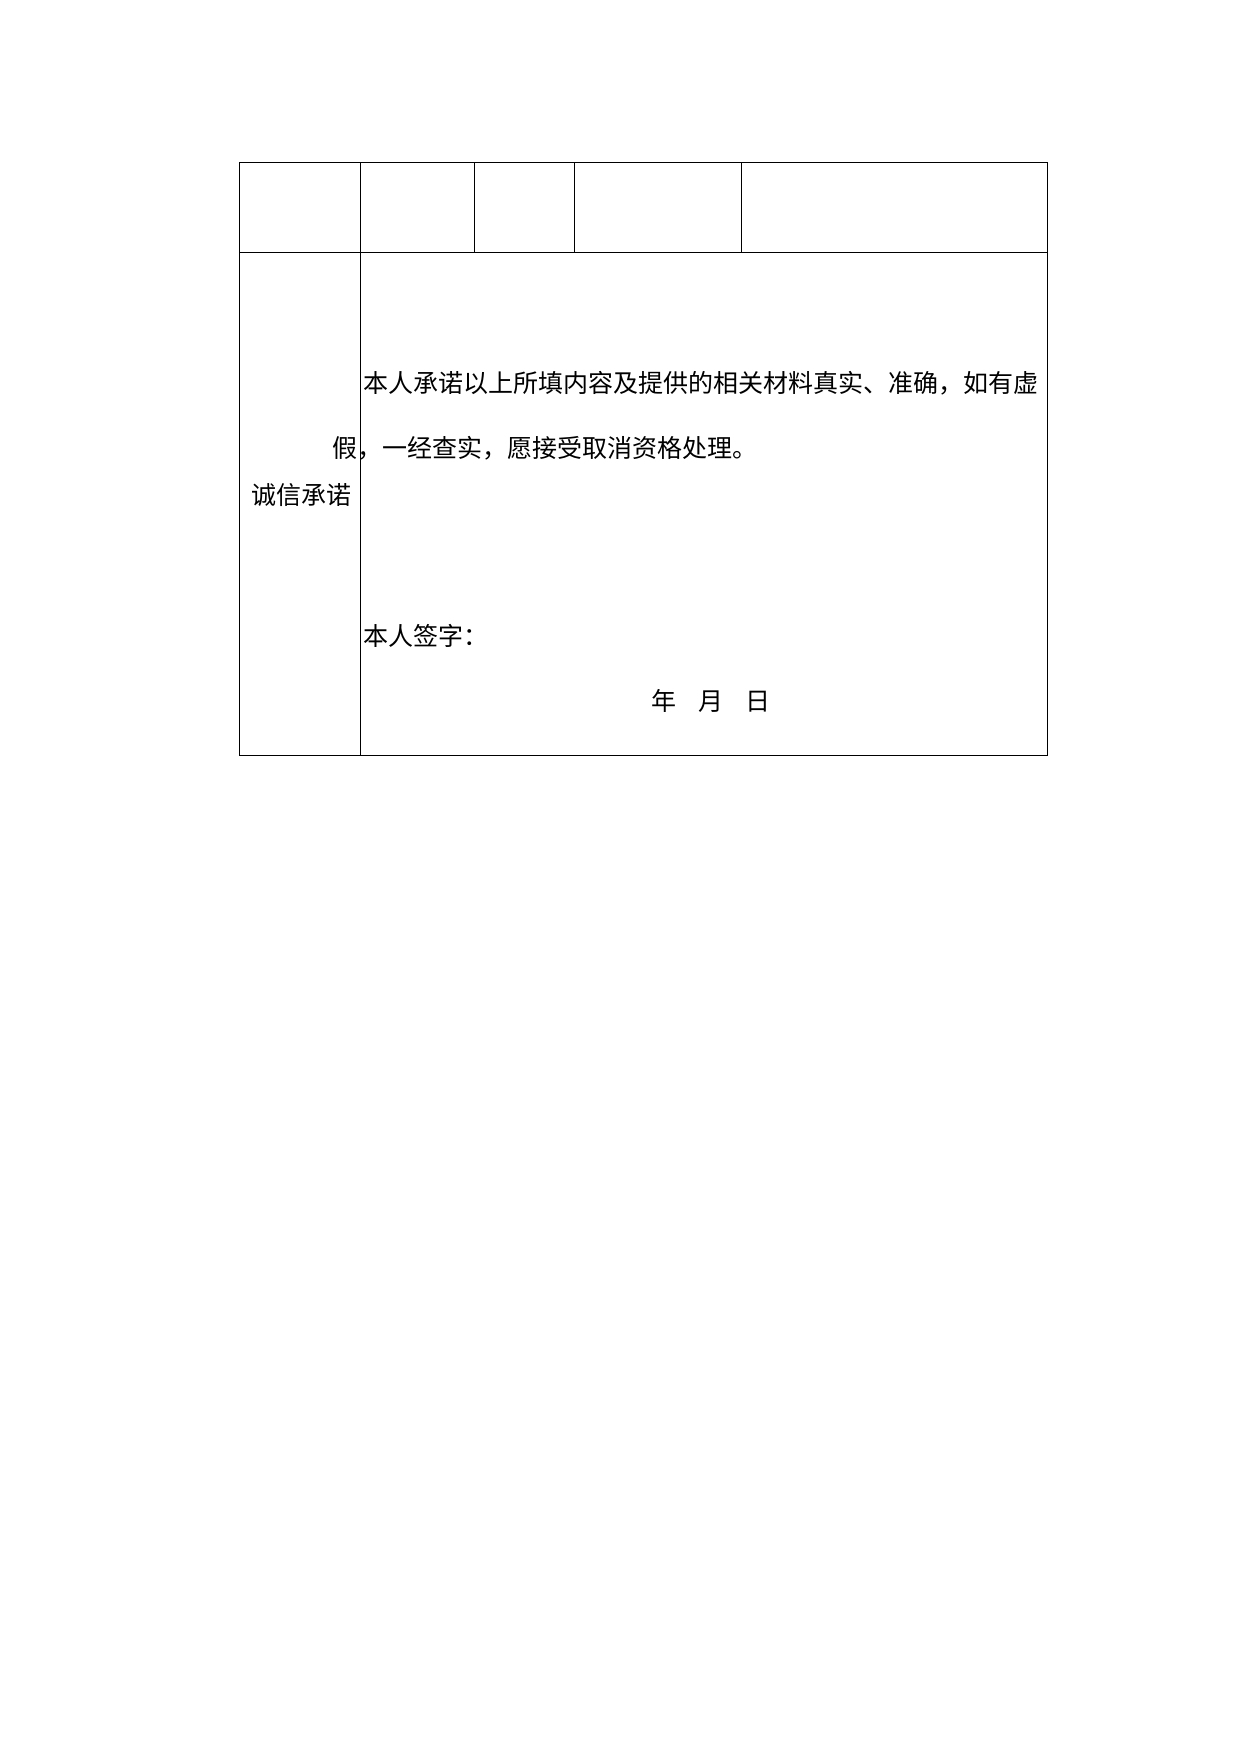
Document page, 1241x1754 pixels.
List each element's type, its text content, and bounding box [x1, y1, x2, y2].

table_cell [742, 163, 1047, 252]
table_cell 诚信承诺 [240, 253, 360, 754]
table_cell [475, 163, 574, 252]
table_cell [575, 163, 741, 252]
table_cell 本人承诺以上所填内容及提供的相关材料真实、准确，如有虚假，一经查实，愿接受取消资格处理。 本人签字： 年 月 日 [361, 253, 1047, 754]
table_cell [361, 163, 474, 252]
